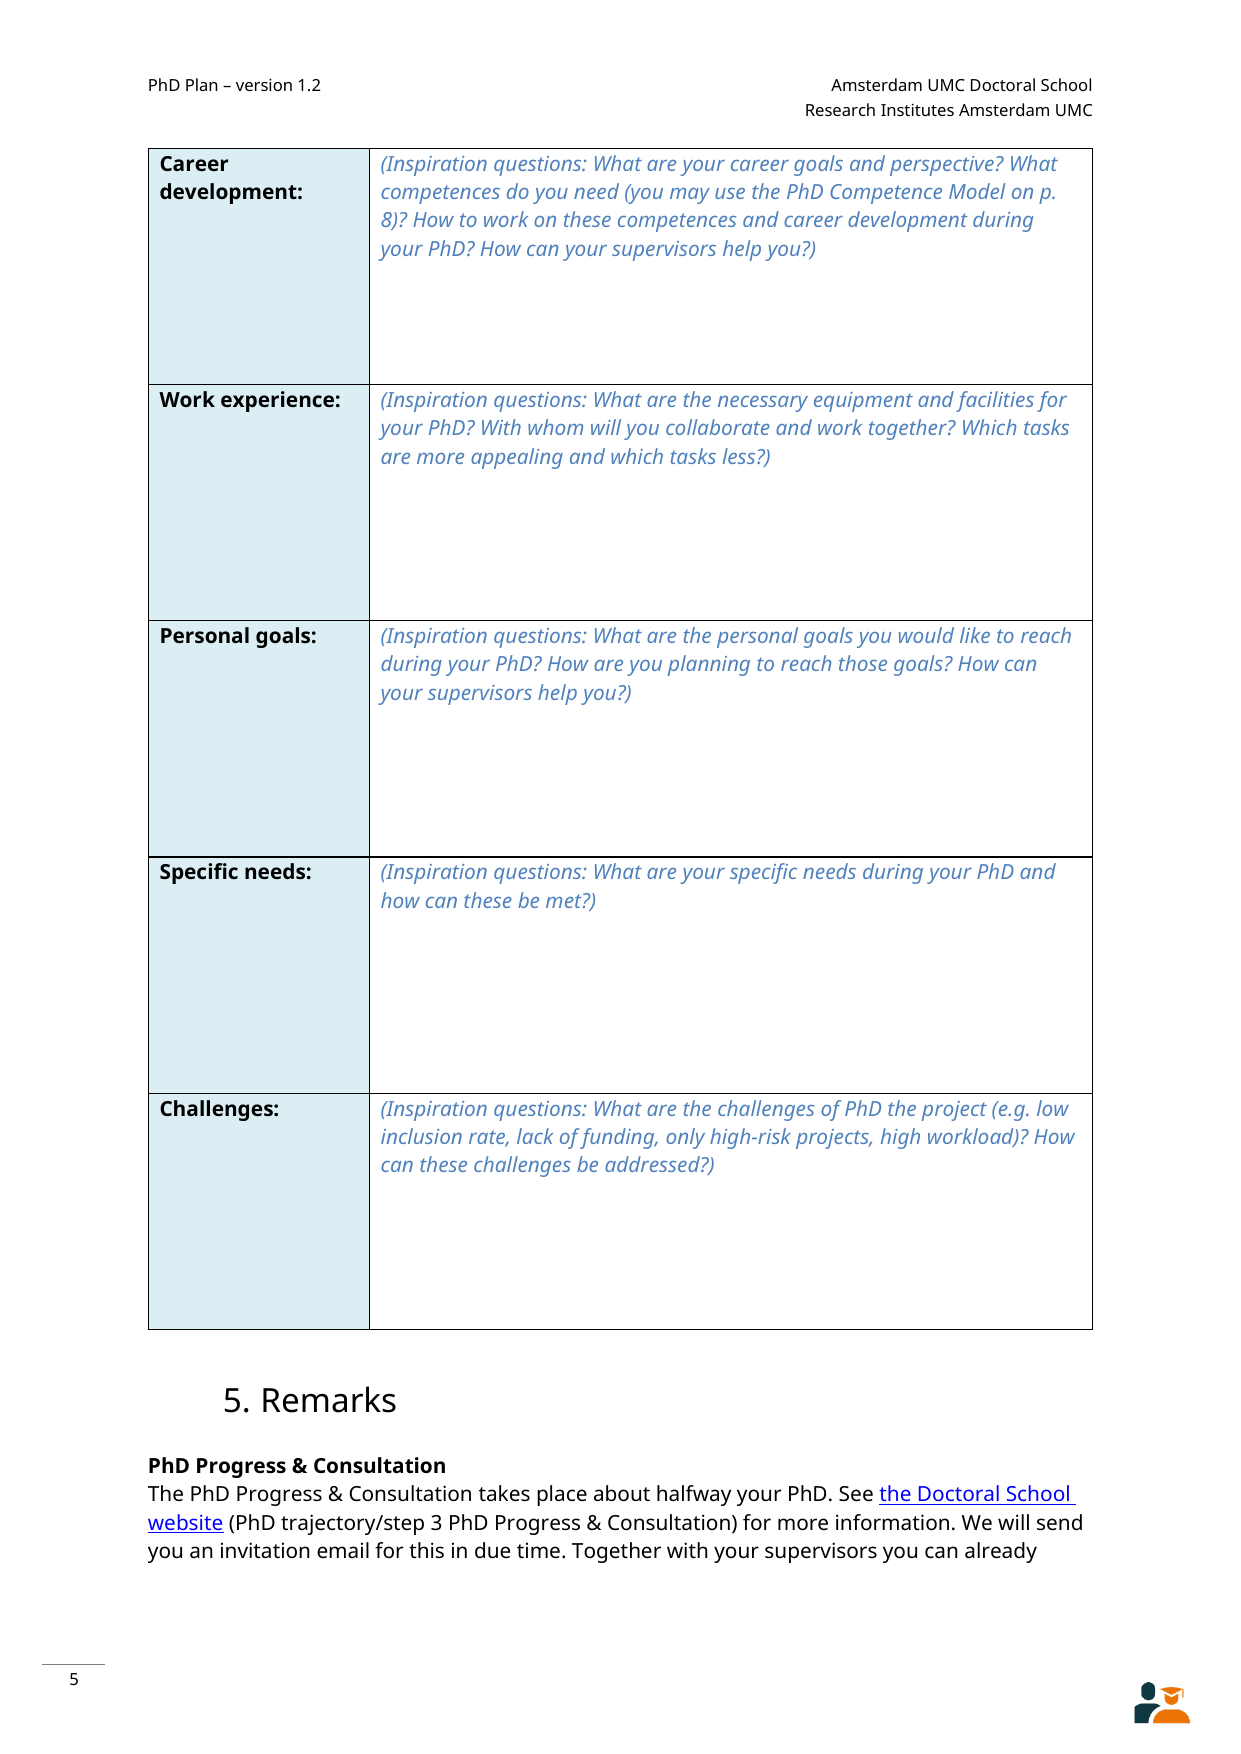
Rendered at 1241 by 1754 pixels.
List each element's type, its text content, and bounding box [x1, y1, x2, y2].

table_cell (Inspiration questions: What are the challenges of PhD the project (e.g. low inclusion rate, lack of funding, only high-risk projects, high workload)? How can these challenges be addressed?) [370, 1094, 1092, 1329]
subtitle Remarks [223, 1377, 1093, 1423]
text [148, 1479, 1093, 1565]
table_cell (Inspiration questions: What are the necessary equipment and facilities for your PhD? With whom will you collaborate and work together? Which tasks are more appealing and which tasks less?) [370, 385, 1092, 620]
table_cell Work experience: [149, 385, 369, 620]
table_cell Specific needs: [149, 858, 369, 1093]
table_cell Challenges: [149, 1094, 369, 1329]
text PhD Progress & Consultation [148, 1451, 1093, 1479]
picture [1126, 1675, 1195, 1729]
table_cell Personal goals: [149, 621, 369, 856]
table_header Career development: [149, 149, 369, 384]
table_header (Inspiration questions: What are your career goals and perspective? What competences do you need (you may use the PhD Competence Model on p. 8)? How to work on these competences and career development during your PhD? How can your supervisors help you?) [370, 149, 1092, 384]
table_cell (Inspiration questions: What are the personal goals you would like to reach during your PhD? How are you planning to reach those goals? How can your supervisors help you?) [370, 621, 1092, 856]
table_cell (Inspiration questions: What are your specific needs during your PhD and how can these be met?) [370, 858, 1092, 1093]
